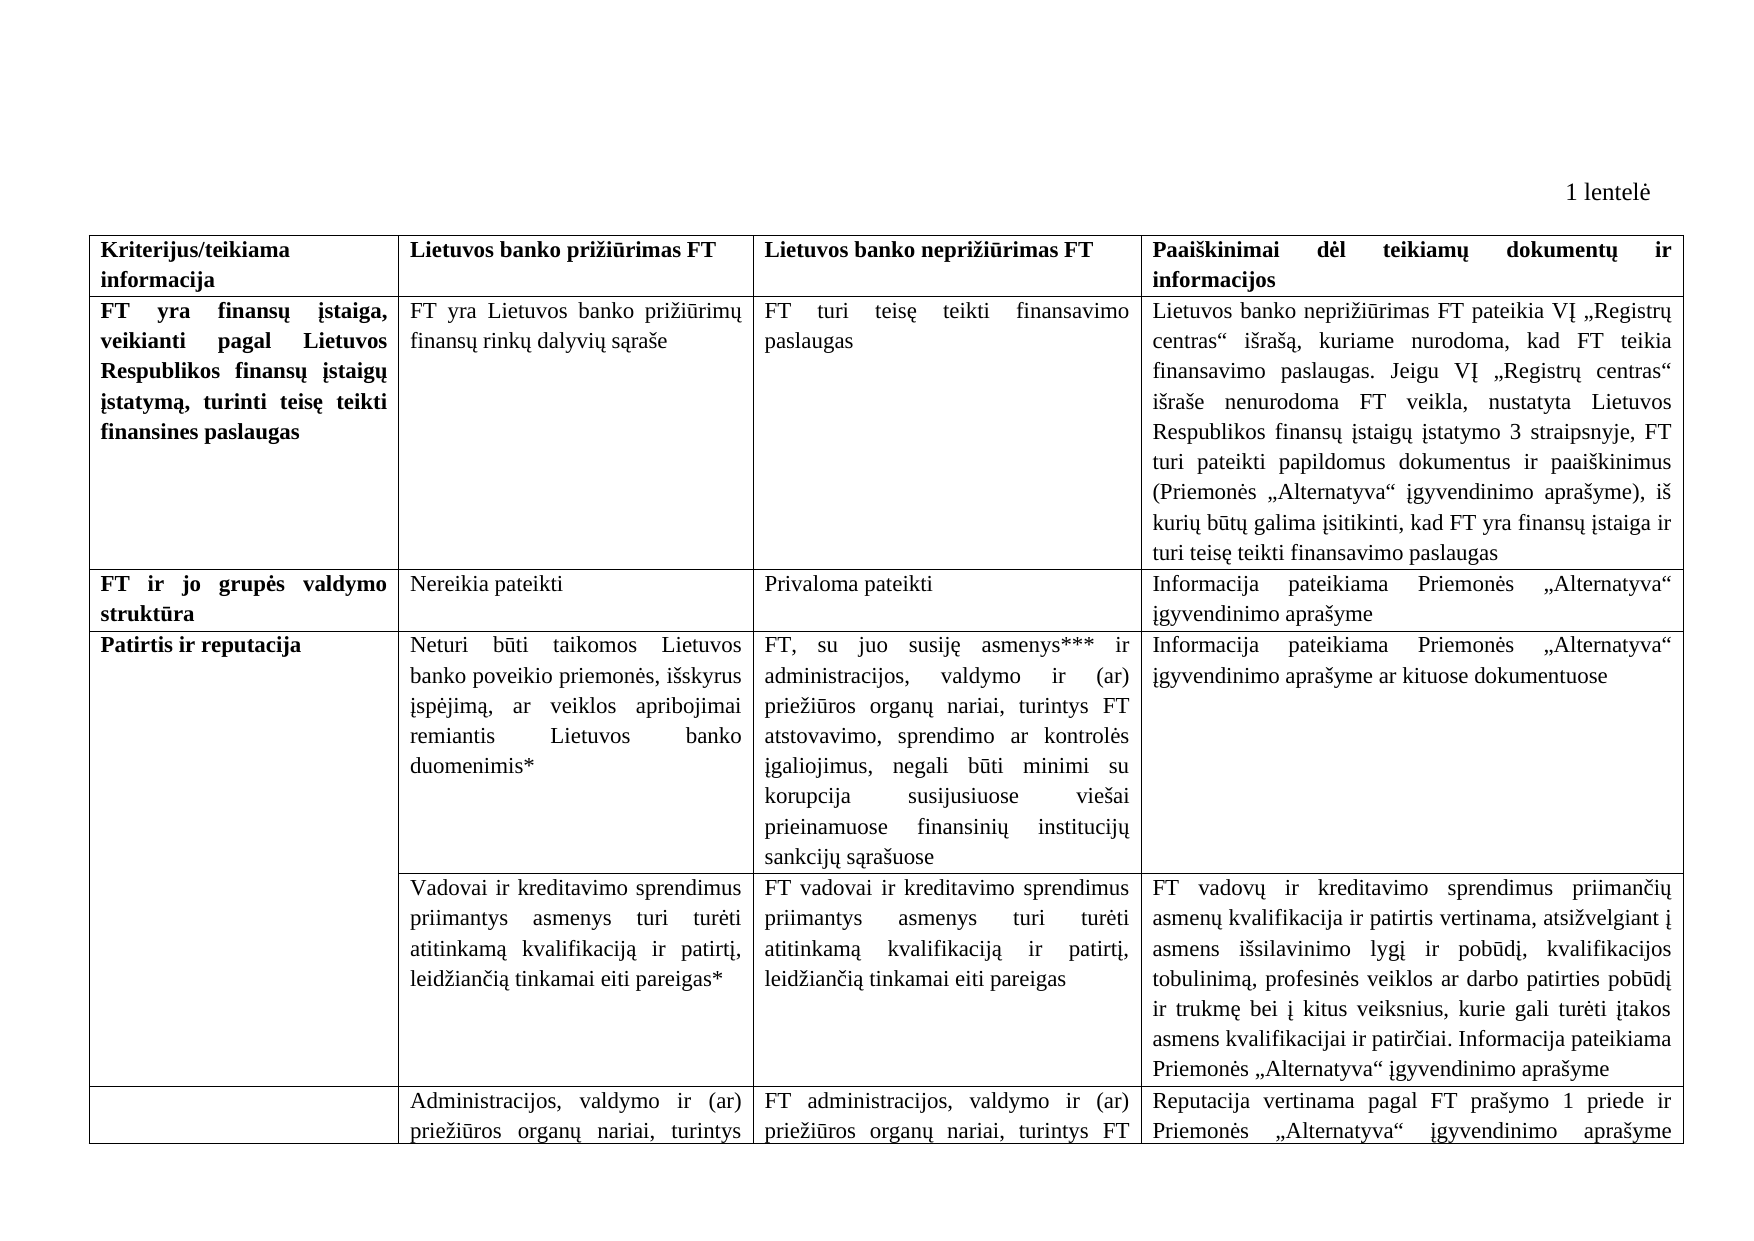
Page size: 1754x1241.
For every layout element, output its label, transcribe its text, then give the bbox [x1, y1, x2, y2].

table_cell FT vadovų ir kreditavimo sprendimus priimančių asmenų kvalifikacija ir patirtis vertinama, atsižvelgiant į asmens išsilavinimo lygį ir pobūdį, kvalifikacijos tobulinimą, profesinės veiklos ar darbo patirties pobūdį ir trukmę bei į kitus veiksnius, kurie gali turėti įtakos asmens kvalifikacijai ir patirčiai. Informacija pateikiama Priemonės „Alternatyva“ įgyvendinimo aprašyme [1142, 874, 1683, 1086]
table_cell Informacija pateikiama Priemonės „Alternatyva“ įgyvendinimo aprašyme [1142, 570, 1683, 631]
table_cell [1142, 1087, 1683, 1143]
table_cell [90, 1087, 398, 1143]
table_cell Neturi būti taikomos Lietuvos banko poveikio priemonės, išskyrus įspėjimą, ar veiklos apribojimai remiantis Lietuvos banko duomenimis* [399, 632, 753, 873]
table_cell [754, 1087, 1141, 1143]
table_cell FT vadovai ir kreditavimo sprendimus priimantys asmenys turi turėti atitinkamą kvalifikaciją ir patirtį, leidžiančią tinkamai eiti pareigas [754, 874, 1141, 1086]
table_cell Vadovai ir kreditavimo sprendimus priimantys asmenys turi turėti atitinkamą kvalifikaciją ir patirtį, leidžiančią tinkamai eiti pareigas* [399, 874, 753, 1086]
table_cell Patirtis ir reputacija [90, 632, 398, 1086]
table_cell FT ir jo grupės valdymo struktūra [90, 570, 398, 631]
table_header Kriterijus/teikiama informacija [90, 236, 398, 296]
table_cell Privaloma pateikti [754, 570, 1141, 631]
table_cell Informacija pateikiama Priemonės „Alternatyva“ įgyvendinimo aprašyme ar kituose dokumentuose [1142, 632, 1683, 873]
table_cell Lietuvos banko neprižiūrimas FT pateikia VĮ „Registrų centras“ išrašą, kuriame nurodoma, kad FT teikia finansavimo paslaugas. Jeigu VĮ „Registrų centras“ išraše nenurodoma FT veikla, nustatyta Lietuvos Respublikos finansų įstaigų įstatymo 3 straipsnyje, FT turi pateikti papildomus dokumentus ir paaiškinimus (Priemonės „Alternatyva“ įgyvendinimo aprašyme), iš kurių būtų galima įsitikinti, kad FT yra finansų įstaiga ir turi teisę teikti finansavimo paslaugas [1142, 297, 1683, 569]
table_cell Nereikia pateikti [399, 570, 753, 631]
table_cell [399, 1087, 753, 1143]
table_cell FT turi teisę teikti finansavimo paslaugas [754, 297, 1141, 569]
table_header Paaiškinimai dėl teikiamų dokumentų ir informacijos [1142, 236, 1683, 296]
table_cell FT yra finansų įstaiga, veikianti pagal Lietuvos Respublikos finansų įstaigų įstatymą, turinti teisę teikti finansines paslaugas [90, 297, 398, 569]
table_header Lietuvos banko prižiūrimas FT [399, 236, 753, 296]
text 1 lentelė [74, 177, 1651, 206]
table_cell FT yra Lietuvos banko prižiūrimų finansų rinkų dalyvių sąraše [399, 297, 753, 569]
table_header Lietuvos banko neprižiūrimas FT [754, 236, 1141, 296]
table_cell FT, su juo susiję asmenys*** ir administracijos, valdymo ir (ar) priežiūros organų nariai, turintys FT atstovavimo, sprendimo ar kontrolės įgaliojimus, negali būti minimi su korupcija susijusiuose viešai prieinamuose finansinių institucijų sankcijų sąrašuose [754, 632, 1141, 873]
